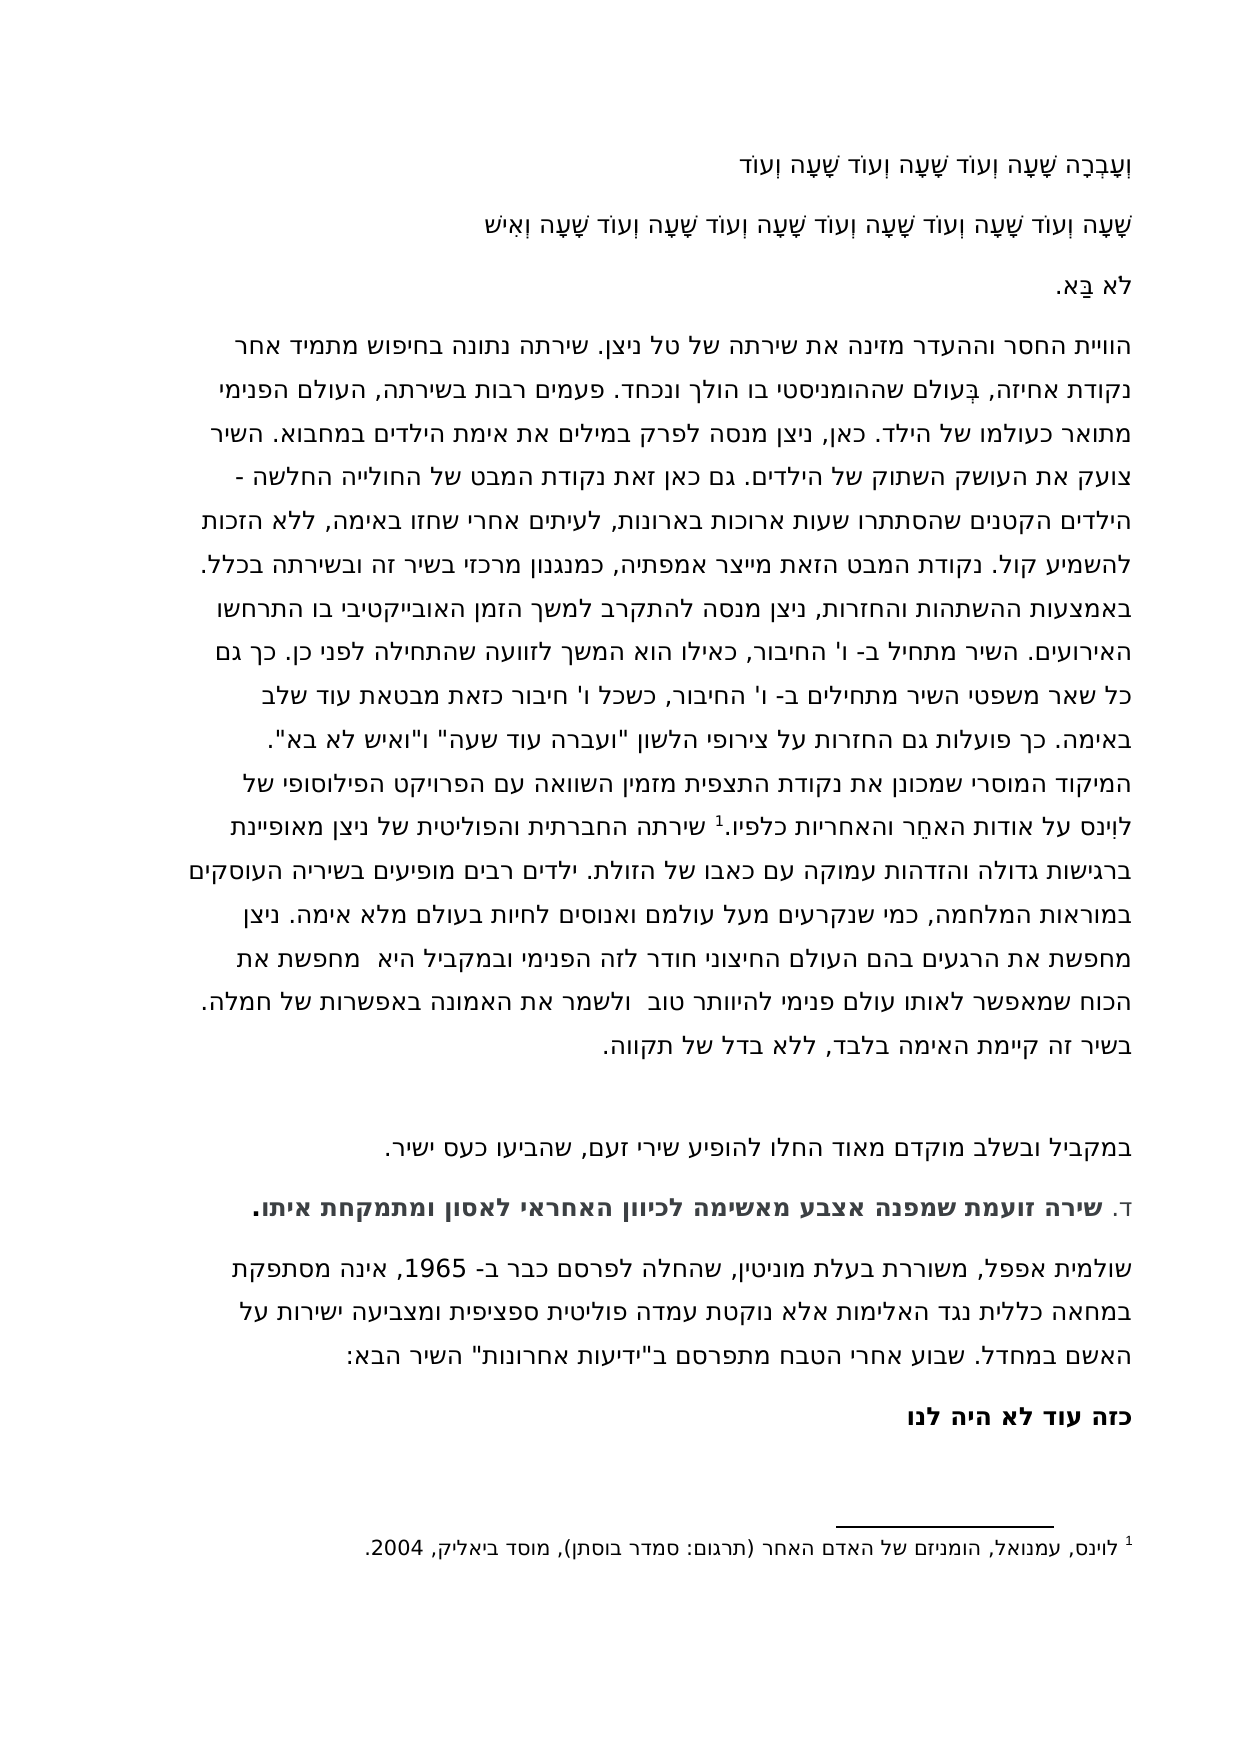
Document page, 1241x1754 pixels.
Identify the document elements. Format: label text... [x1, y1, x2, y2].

text במקביל ובשלב מוקדם מאוד החלו להופיע שירי זעם, שהביעו כעס ישיר. [187, 1133, 1132, 1162]
text שולמית אפפל, משוררת בעלת מוניטין, שהחלה לפרסם כבר ב- 1965, אינה מסתפקת במחאה כללית נגד האלימות אלא נוקטת עמדה פוליטית ספציפית ומצביעה ישירות על האשם במחדל. שבוע אחרי הטבח מתפרסם ב"ידיעות אחרונות" השיר הבא: [187, 1254, 1132, 1371]
text וְעָבְרָה שָׁעָה וְעוֹד שָׁעָה וְעוֹד שָׁעָה וְעוֹד [187, 150, 1132, 179]
text ד. שירה זועמת שמפנה אצבע מאשימה לכיוון האחראי לאסון ומתמקחת איתו. [187, 1193, 1132, 1223]
text שָׁעָה וְעוֹד שָׁעָה וְעוֹד שָׁעָה וְעוֹד שָׁעָה וְעוֹד שָׁעָה וְעוֹד שָׁעָה וְאִישׁ [187, 210, 1132, 239]
text לֹא בַּא. [187, 271, 1132, 300]
text הוויית החסר וההעדר מזינה את שירתה של טל ניצן. שירתה נתונה בחיפוש מתמיד אחר נקודת אחיזה, בְּעולם שההומניסטי בו הולך ונכחד. פעמים רבות בשירתה, העולם הפנימי מתואר כעולמו של הילד. כאן, ניצן מנסה לפרק במילים את אימת הילדים במחבוא. השיר צועק את העושק השתוק של הילדים. גם כאן זאת נקודת המבט של החולייה החלשה - הילדים הקטנים שהסתתרו שעות ארוכות בארונות, לעיתים אחרי שחזו באימה, ללא הזכות להשמיע קול. נקודת המבט הזאת מייצר אמפתיה, כמנגנון מרכזי בשיר זה ובשירתה בכלל. באמצעות ההשתהות והחזרות, ניצן מנסה להתקרב למשך הזמן האובייקטיבי בו התרחשו האירועים. השיר מתחיל ב- ו' החיבור, כאילו הוא המשך לזוועה שהתחילה לפני כן. כך גם כל שאר משפטי השיר מתחילים ב- ו' החיבור, כשכל ו' חיבור כזאת מבטאת עוד שלב באימה. כך פועלות גם החזרות על צירופי הלשון "ועברה עוד שעה" ו"ואיש לא בא". המיקוד המוסרי שמכונן את נקודת התצפית מזמין השוואה עם הפרויקט הפילוסופי של לוִינס על אודות האחֵר והאחריות כלפיו. שירתה החברתית והפוליטית של ניצן מאופיינת ברגישות גדולה והזדהות עמוקה עם כאבו של הזולת. ילדים רבים מופיעים בשיריה העוסקים במוראות המלחמה, כמי שנקרעים מעל עולמם ואנוסים לחיות בעולם מלא אימה. ניצן מחפשת את הרגעים בהם העולם החיצוני חודר לזה הפנימי ובמקביל היא מחפשת את הכוח שמאפשר לאותו עולם פנימי להיוותר טוב ולשמר את האמונה באפשרות של חמלה. בשיר זה קיימת האימה בלבד, ללא בדל של תקווה. [187, 331, 1132, 1102]
text כזה עוד לא היה לנו [187, 1402, 1132, 1431]
